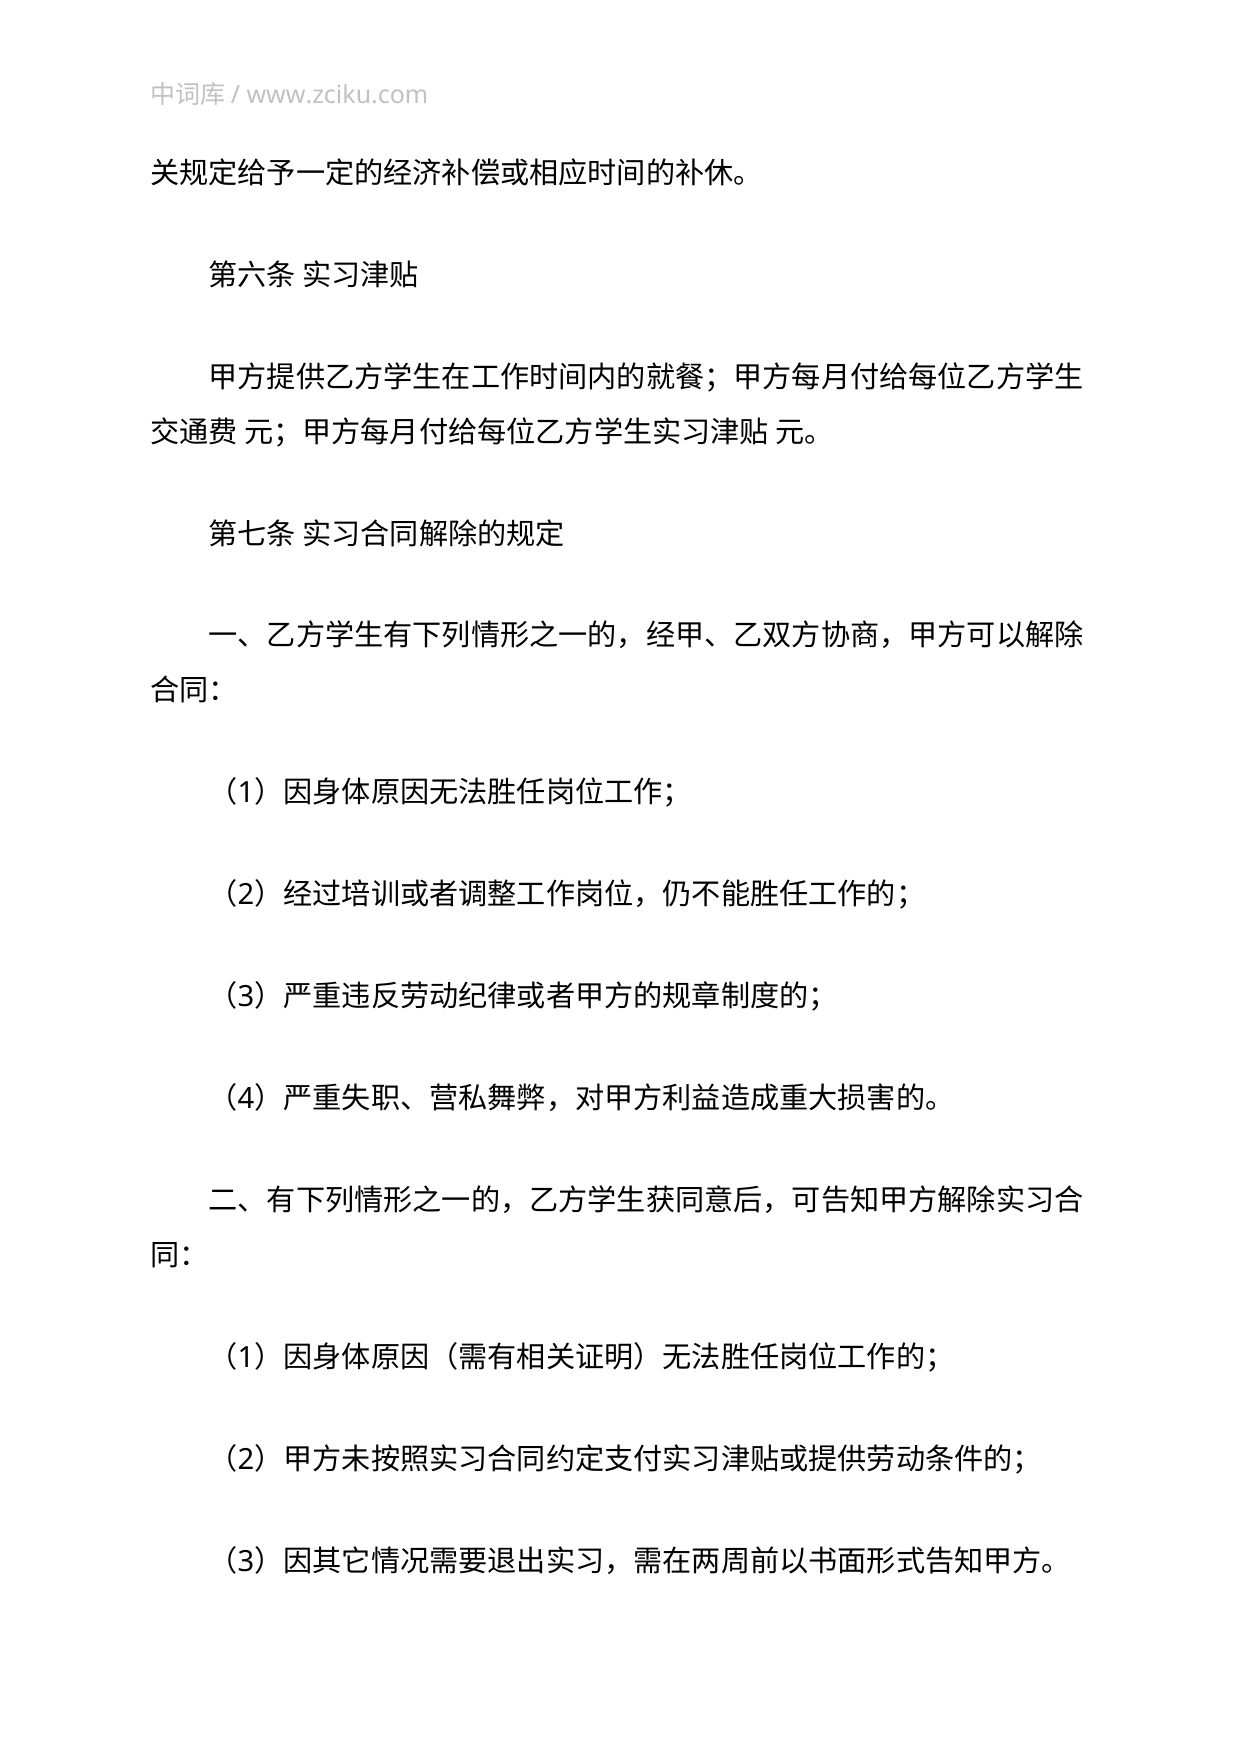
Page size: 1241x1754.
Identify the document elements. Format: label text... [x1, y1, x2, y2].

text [150, 150, 1090, 192]
text 二、有下列情形之一的，乙方学生获同意后，可告知甲方解除实习合同： [150, 1177, 1090, 1274]
text （3）因其它情况需要退出实习，需在两周前以书面形式告知甲方。 [150, 1537, 1090, 1579]
text （1）因身体原因（需有相关证明）无法胜任岗位工作的； [150, 1333, 1090, 1376]
text 一、乙方学生有下列情形之一的，经甲、乙双方协商，甲方可以解除合同： [150, 612, 1090, 709]
text （4）严重失职、营私舞弊，对甲方利益造成重大损害的。 [150, 1074, 1090, 1117]
text 第六条 实习津贴 [150, 252, 1090, 294]
text （1）因身体原因无法胜任岗位工作； [150, 769, 1090, 811]
text （2）甲方未按照实习合同约定支付实习津贴或提供劳动条件的； [150, 1435, 1090, 1478]
text （3）严重违反劳动纪律或者甲方的规章制度的； [150, 973, 1090, 1015]
text （2）经过培训或者调整工作岗位，仍不能胜任工作的； [150, 871, 1090, 913]
text 第七条 实习合同解除的规定 [150, 510, 1090, 552]
text 甲方提供乙方学生在工作时间内的就餐；甲方每月付给每位乙方学生交通费 元；甲方每月付给每位乙方学生实习津贴 元。 [150, 353, 1090, 451]
